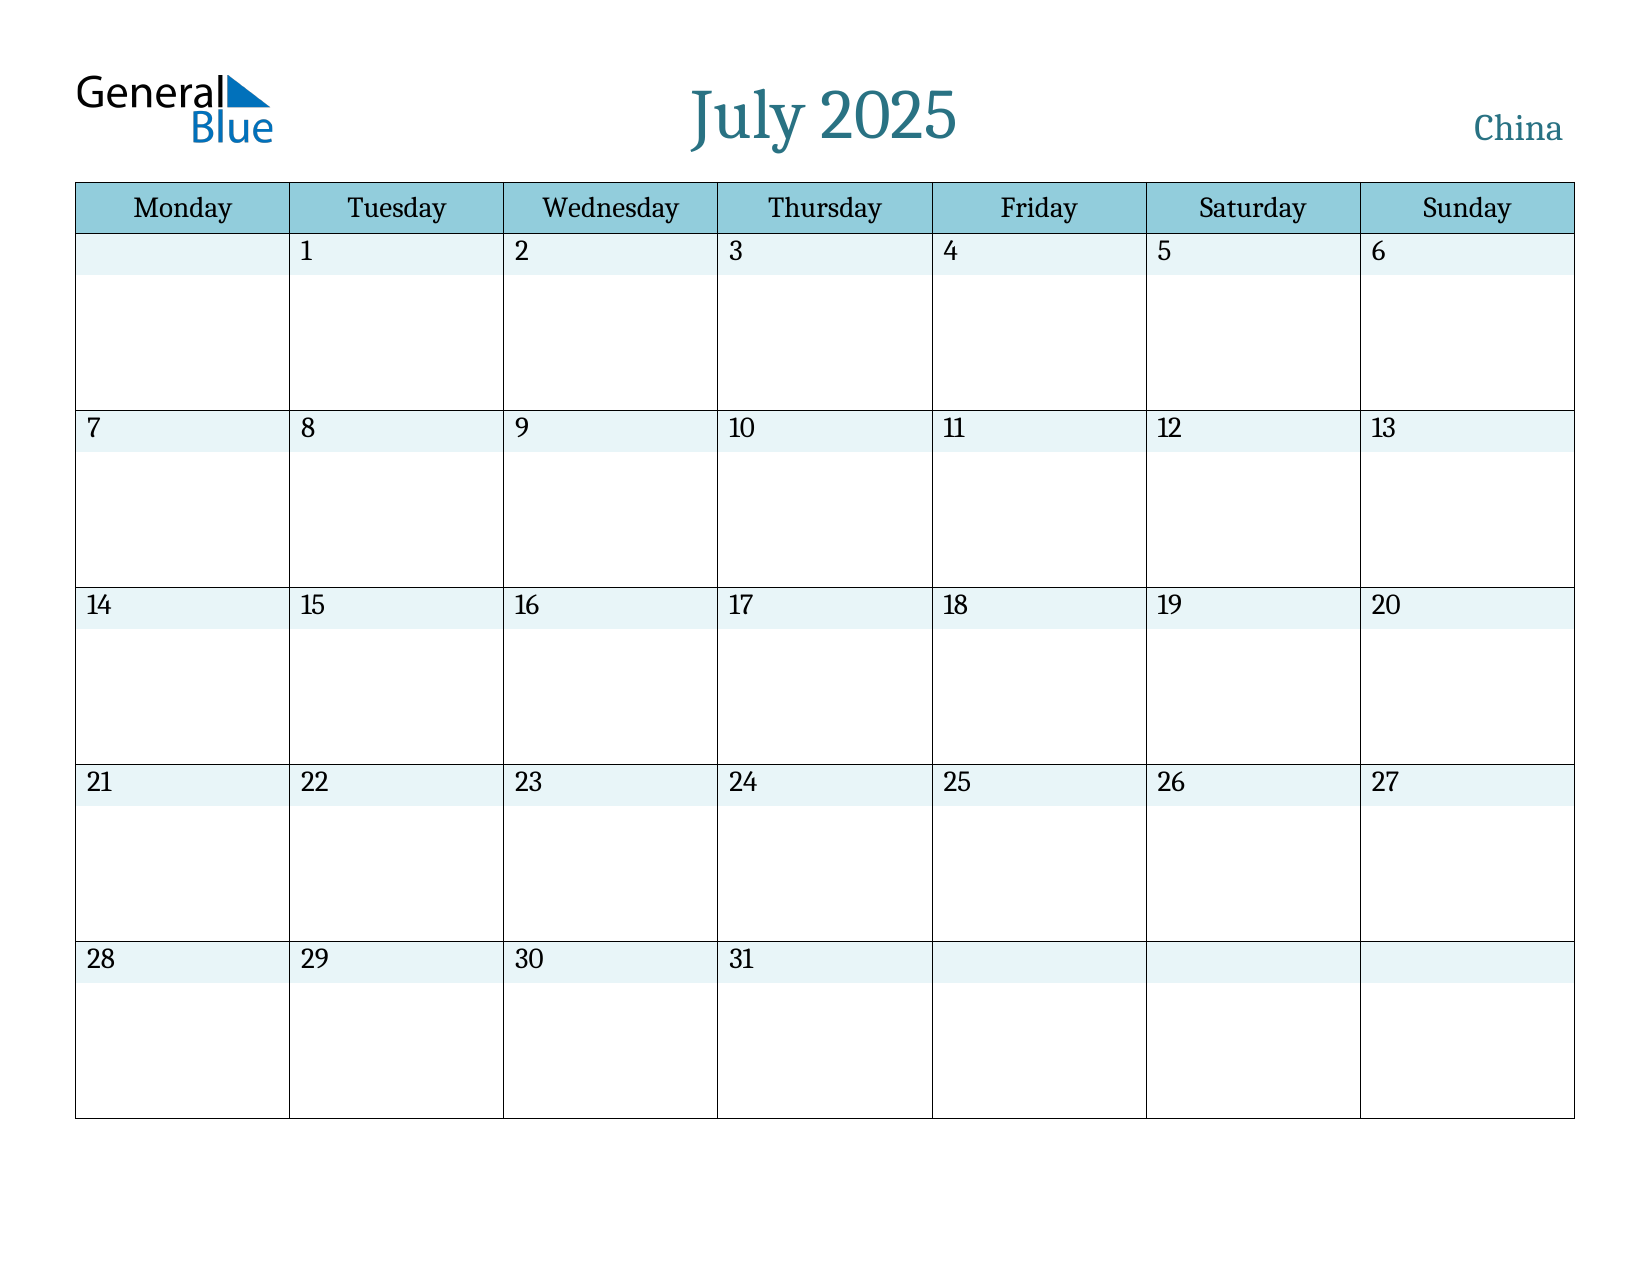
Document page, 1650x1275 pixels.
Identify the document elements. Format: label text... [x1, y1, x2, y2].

table_cell 21 [76, 765, 289, 806]
table_cell [1361, 629, 1574, 764]
table_cell 5 [1147, 234, 1360, 275]
table_cell [1147, 629, 1360, 764]
table_cell 25 [933, 765, 1146, 806]
table_cell 17 [718, 588, 932, 629]
table_cell [718, 275, 932, 410]
table_cell 27 [1361, 765, 1574, 806]
table_cell [718, 452, 932, 587]
picture [77, 75, 273, 143]
table_cell [76, 806, 289, 941]
table_cell [718, 629, 932, 764]
table_cell Wednesday [504, 183, 717, 233]
table_cell [1361, 983, 1574, 1118]
table_cell 31 [718, 942, 932, 983]
table_cell [1147, 983, 1360, 1118]
table_cell [504, 452, 717, 587]
table_cell [933, 806, 1146, 941]
table_cell 19 [1147, 588, 1360, 629]
table_cell [718, 983, 932, 1118]
table_cell 10 [718, 411, 932, 452]
table_cell 7 [76, 411, 289, 452]
table_cell Sunday [1361, 183, 1574, 233]
table_cell 29 [290, 942, 503, 983]
table_cell [290, 452, 503, 587]
table_cell [1147, 452, 1360, 587]
table_cell 13 [1361, 411, 1574, 452]
table_cell [76, 275, 289, 410]
table_cell [1361, 942, 1574, 983]
table_cell 12 [1147, 411, 1360, 452]
table_cell 28 [76, 942, 289, 983]
table_cell [504, 629, 717, 764]
table_cell 15 [290, 588, 503, 629]
table_cell 24 [718, 765, 932, 806]
table_cell [290, 983, 503, 1118]
table_cell 16 [504, 588, 717, 629]
table_cell [718, 806, 932, 941]
table_cell 4 [933, 234, 1146, 275]
table_cell 26 [1147, 765, 1360, 806]
table_cell Monday [76, 183, 289, 233]
table_cell 9 [504, 411, 717, 452]
table_cell 20 [1361, 588, 1574, 629]
table_cell [1361, 275, 1574, 410]
table_cell 6 [1361, 234, 1574, 275]
table_cell [504, 275, 717, 410]
table_cell Saturday [1147, 183, 1360, 233]
table_cell 3 [718, 234, 932, 275]
table_cell 2 [504, 234, 717, 275]
table_cell [933, 983, 1146, 1118]
table_cell [1361, 806, 1574, 941]
table_cell 30 [504, 942, 717, 983]
table_cell 18 [933, 588, 1146, 629]
table_cell 22 [290, 765, 503, 806]
table_cell [504, 806, 717, 941]
table_cell [290, 806, 503, 941]
table_cell [1361, 452, 1574, 587]
table_cell [1147, 275, 1360, 410]
table_cell 8 [290, 411, 503, 452]
table_cell [933, 275, 1146, 410]
table_cell [933, 452, 1146, 587]
table_cell 1 [290, 234, 503, 275]
table_cell Thursday [718, 183, 932, 233]
table_cell [933, 629, 1146, 764]
table_cell [290, 629, 503, 764]
table_header China [1146, 75, 1574, 182]
table_header July 2025 [504, 75, 1146, 182]
table_cell Friday [933, 183, 1146, 233]
table_cell 11 [933, 411, 1146, 452]
table_cell [290, 275, 503, 410]
table_cell Tuesday [290, 183, 503, 233]
table_header [76, 75, 503, 182]
table_cell 14 [76, 588, 289, 629]
table_cell [1147, 806, 1360, 941]
table_cell [76, 983, 289, 1118]
table_cell [76, 629, 289, 764]
table_cell [76, 452, 289, 587]
table_cell 23 [504, 765, 717, 806]
table_cell [76, 234, 289, 275]
table_cell [504, 983, 717, 1118]
table_cell [933, 942, 1146, 983]
table_cell [1147, 942, 1360, 983]
